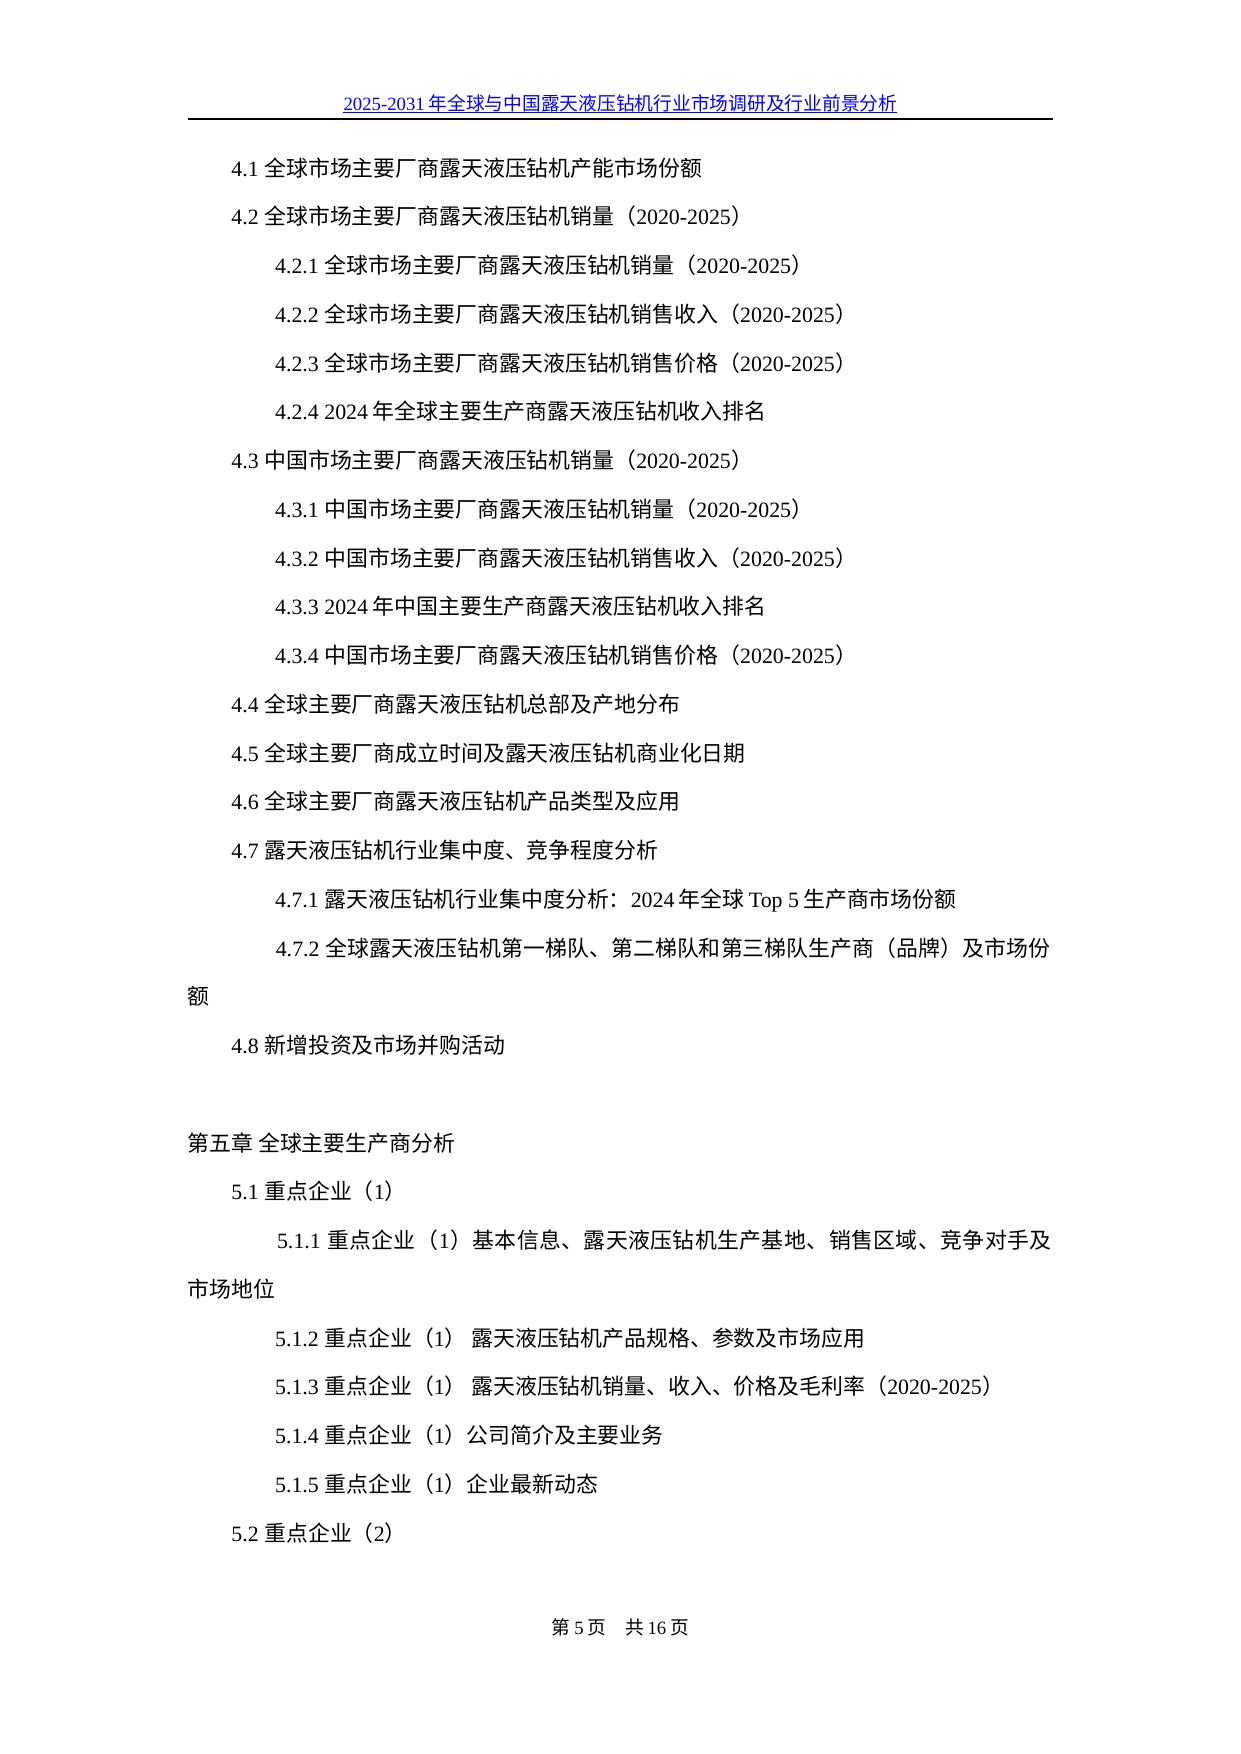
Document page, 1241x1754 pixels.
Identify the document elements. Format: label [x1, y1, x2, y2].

text [187, 150, 1053, 1548]
